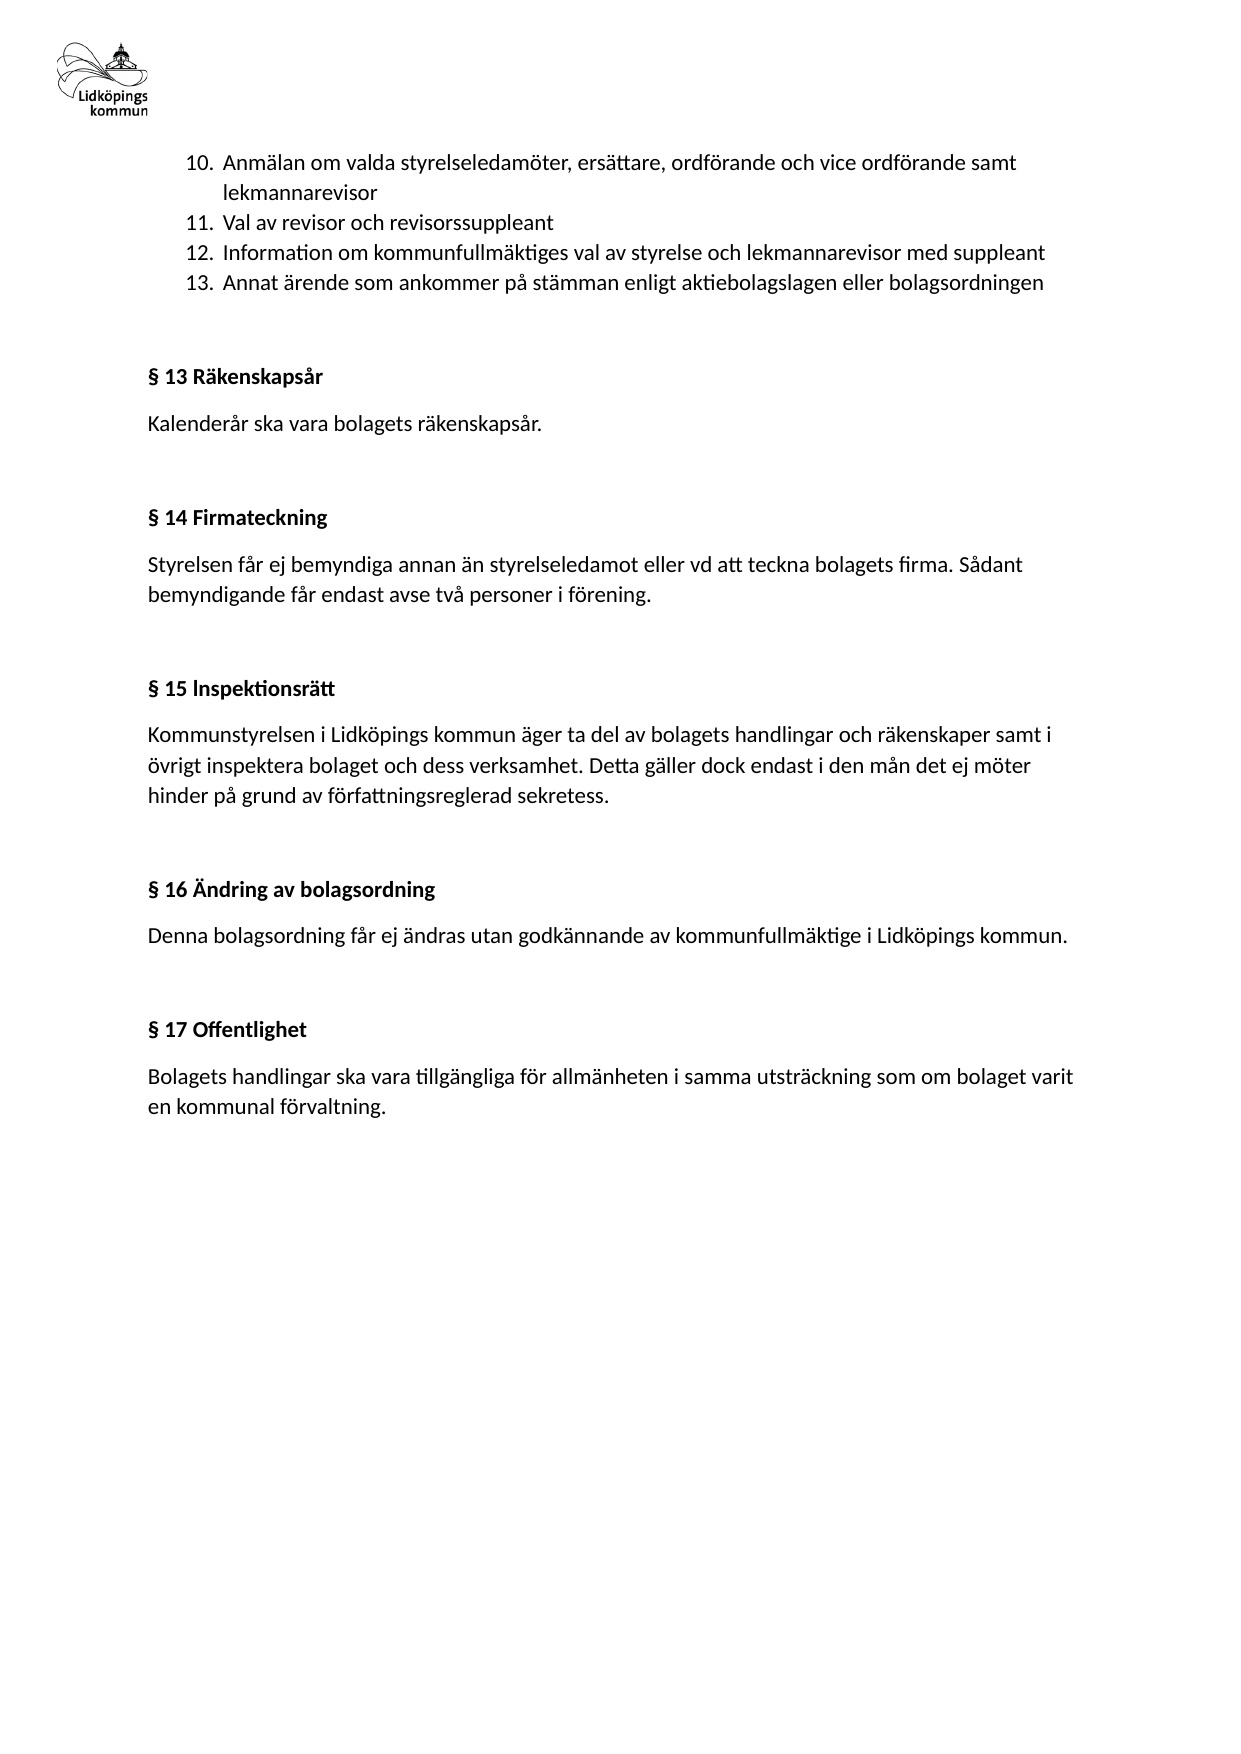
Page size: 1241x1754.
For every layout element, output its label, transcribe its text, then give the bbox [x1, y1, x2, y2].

text § 13 Räkenskapsår [148, 362, 1093, 390]
list Annat ärende som ankommer på stämman enligt aktiebolagslagen eller bolagsordningen [185, 268, 1093, 296]
list Information om kommunfullmäktiges val av styrelse och lekmannarevisor med suppleant [185, 238, 1093, 266]
text Kalenderår ska vara bolagets räkenskapsår. [148, 409, 1093, 437]
picture [57, 42, 148, 116]
text § 17 Offentlighet [148, 1015, 1093, 1043]
list Val av revisor och revisorssuppleant [185, 208, 1093, 236]
text § 15 lnspektionsrätt [148, 674, 1093, 702]
list Anmälan om valda styrelseledamöter, ersättare, ordförande och vice ordförande samt lekmannarevisor [185, 148, 1093, 206]
text Denna bolagsordning får ej ändras utan godkännande av kommunfullmäktige i Lidköpings kommun. [148, 922, 1093, 949]
text Bolagets handlingar ska vara tillgängliga för allmänheten i samma utsträckning som om bolaget varit en kommunal förvaltning. [148, 1062, 1093, 1120]
text § 16 Ändring av bolagsordning [148, 875, 1093, 903]
text Styrelsen får ej bemyndiga annan än styrelseledamot eller vd att teckna bolagets firma. Sådant bemyndigande får endast avse två personer i förening. [148, 550, 1093, 608]
text § 14 Firmateckning [148, 503, 1093, 531]
text Kommunstyrelsen i Lidköpings kommun äger ta del av bolagets handlingar och räkenskaper samt i övrigt inspektera bolaget och dess verksamhet. Detta gäller dock endast i den mån det ej möter hinder på grund av författningsreglerad sekretess. [148, 721, 1093, 809]
